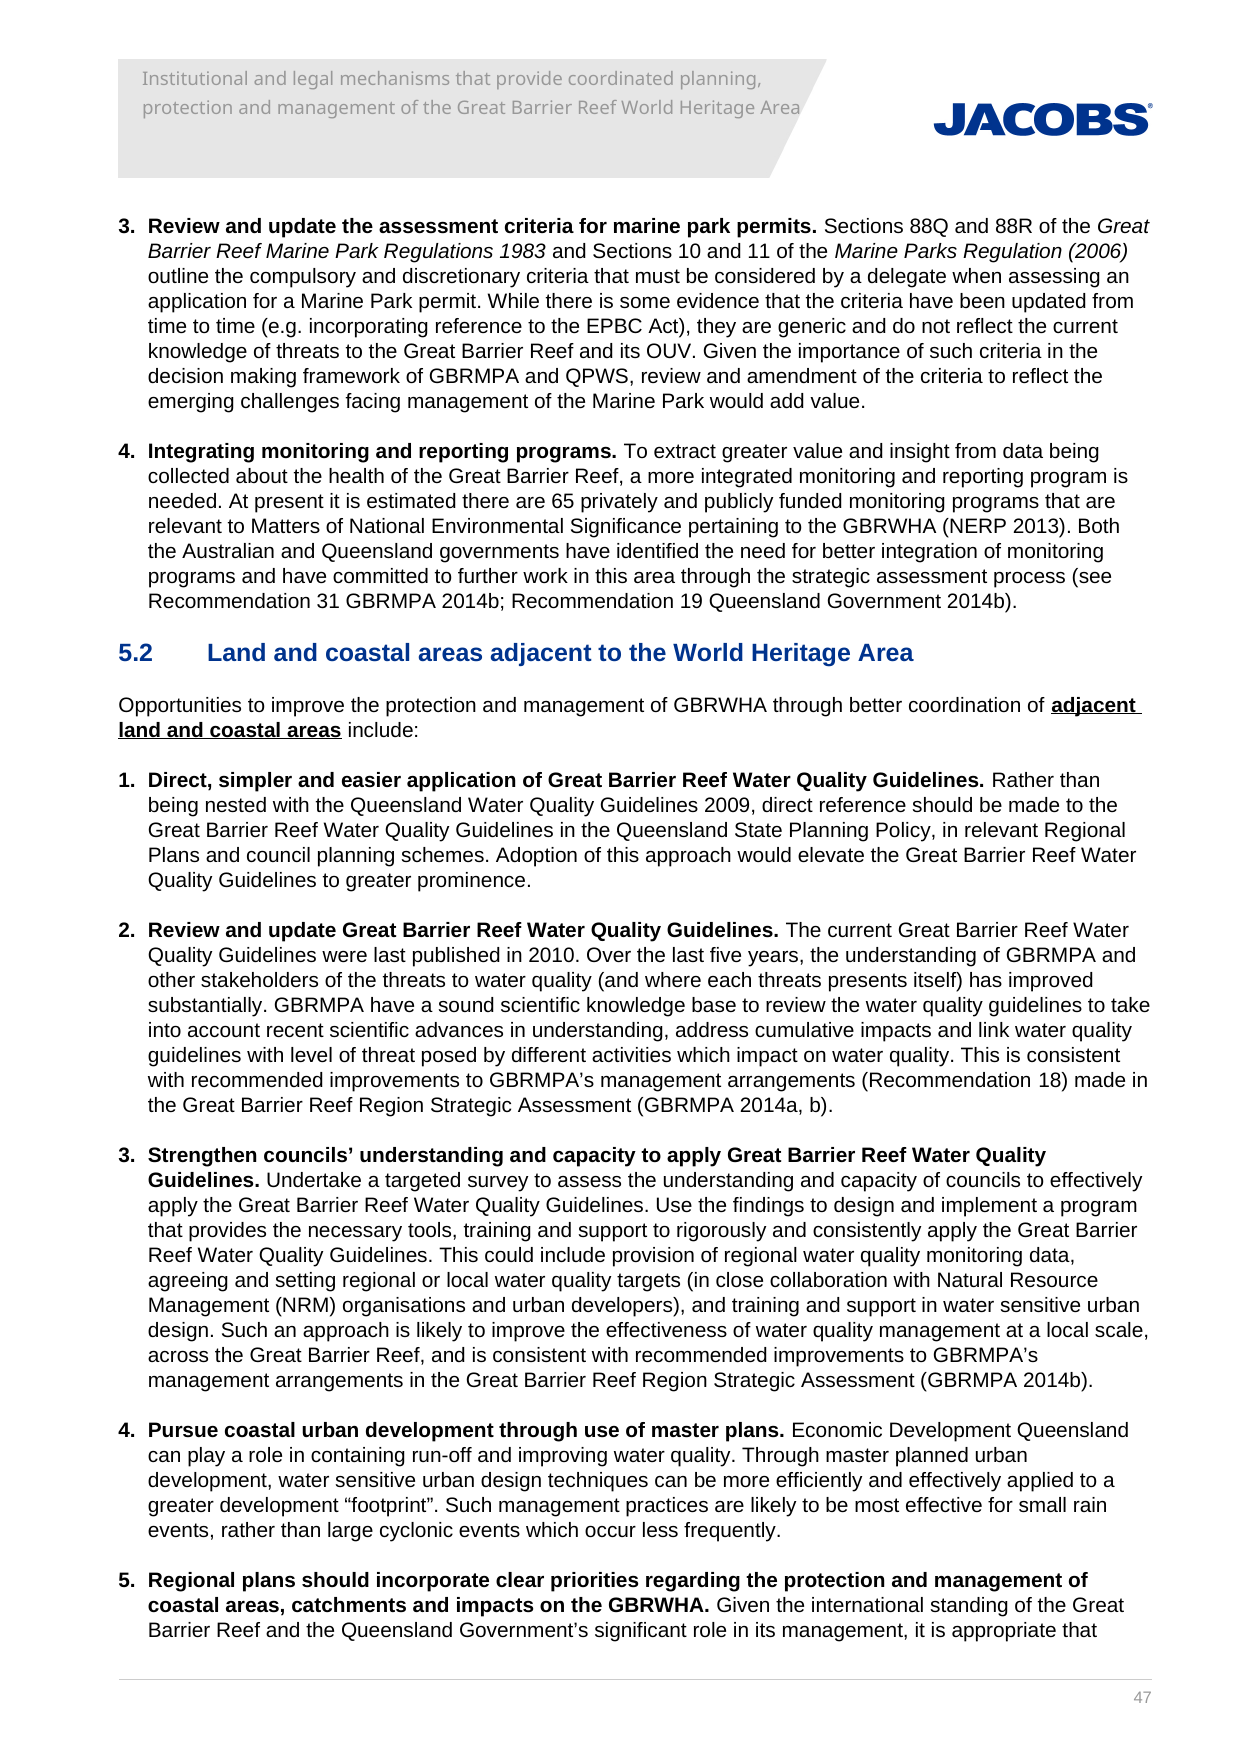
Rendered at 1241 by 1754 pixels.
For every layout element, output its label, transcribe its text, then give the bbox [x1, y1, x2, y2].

subtitle Land and coastal areas adjacent to the World Heritage Area [118, 638, 1152, 666]
picture [118, 59, 827, 178]
list Direct, simpler and easier application of Great Barrier Reef Water Quality Guidelines. Rather than being nested with the Queensland Water Quality Guidelines 2009, direct reference should be made to the Great Barrier Reef Water Quality Guidelines in the Queensland State Planning Policy, in relevant Regional Plans and council planning schemes. Adoption of this approach would elevate the Great Barrier Reef Water Quality Guidelines to greater prominence. [118, 766, 1152, 891]
list Strengthen councils’ understanding and capacity to apply Great Barrier Reef Water Quality Guidelines. Undertake a targeted survey to assess the understanding and capacity of councils to effectively apply the Great Barrier Reef Water Quality Guidelines. Use the findings to design and implement a program that provides the necessary tools, training and support to rigorously and consistently apply the Great Barrier Reef Water Quality Guidelines. This could include provision of regional water quality monitoring data, agreeing and setting regional or local water quality targets (in close collaboration with Natural Resource Management (NRM) organisations and urban developers), and training and support in water sensitive urban design. Such an approach is likely to improve the effectiveness of water quality management at a local scale, across the Great Barrier Reef, and is consistent with recommended improvements to GBRMPA’s management arrangements in the Great Barrier Reef Region Strategic Assessment (GBRMPA 2014b). [118, 1141, 1152, 1391]
picture [828, 59, 1153, 178]
list Review and update Great Barrier Reef Water Quality Guidelines. The current Great Barrier Reef Water Quality Guidelines were last published in 2010. Over the last five years, the understanding of GBRMPA and other stakeholders of the threats to water quality (and where each threats presents itself) has improved substantially. GBRMPA have a sound scientific knowledge base to review the water quality guidelines to take into account recent scientific advances in understanding, address cumulative impacts and link water quality guidelines with level of threat posed by different activities which impact on water quality. This is consistent with recommended improvements to GBRMPA’s management arrangements (Recommendation 18) made in the Great Barrier Reef Region Strategic Assessment (GBRMPA 2014a, b). [118, 916, 1152, 1116]
list Review and update the assessment criteria for marine park permits. Sections 88Q and 88R of the Great Barrier Reef Marine Park Regulations 1983 and Sections 10 and 11 of the Marine Parks Regulation (2006) outline the compulsory and discretionary criteria that must be considered by a delegate when assessing an application for a Marine Park permit. While there is some evidence that the criteria have been updated from time to time (e.g. incorporating reference to the EPBC Act), they are generic and do not reflect the current knowledge of threats to the Great Barrier Reef and its OUV. Given the importance of such criteria in the decision making framework of GBRMPA and QPWS, review and amendment of the criteria to reflect the emerging challenges facing management of the Marine Park would add value. [118, 213, 1152, 413]
text Opportunities to improve the protection and management of GBRWHA through better coordination of adjacent land and coastal areas include: [118, 691, 1152, 741]
list Integrating monitoring and reporting programs. To extract greater value and insight from data being collected about the health of the Great Barrier Reef, a more integrated monitoring and reporting program is needed. At present it is estimated there are 65 privately and publicly funded monitoring programs that are relevant to Matters of National Environmental Significance pertaining to the GBRWHA (NERP 2013). Both the Australian and Queensland governments have identified the need for better integration of monitoring programs and have committed to further work in this area through the strategic assessment process (see Recommendation 31 GBRMPA 2014b; Recommendation 19 Queensland Government 2014b). [118, 438, 1152, 613]
list Pursue coastal urban development through use of master plans. Economic Development Queensland can play a role in containing run-off and improving water quality. Through master planned urban development, water sensitive urban design techniques can be more efficiently and effectively applied to a greater development “footprint”. Such management practices are likely to be most effective for small rain events, rather than large cyclonic events which occur less frequently. [118, 1416, 1152, 1541]
